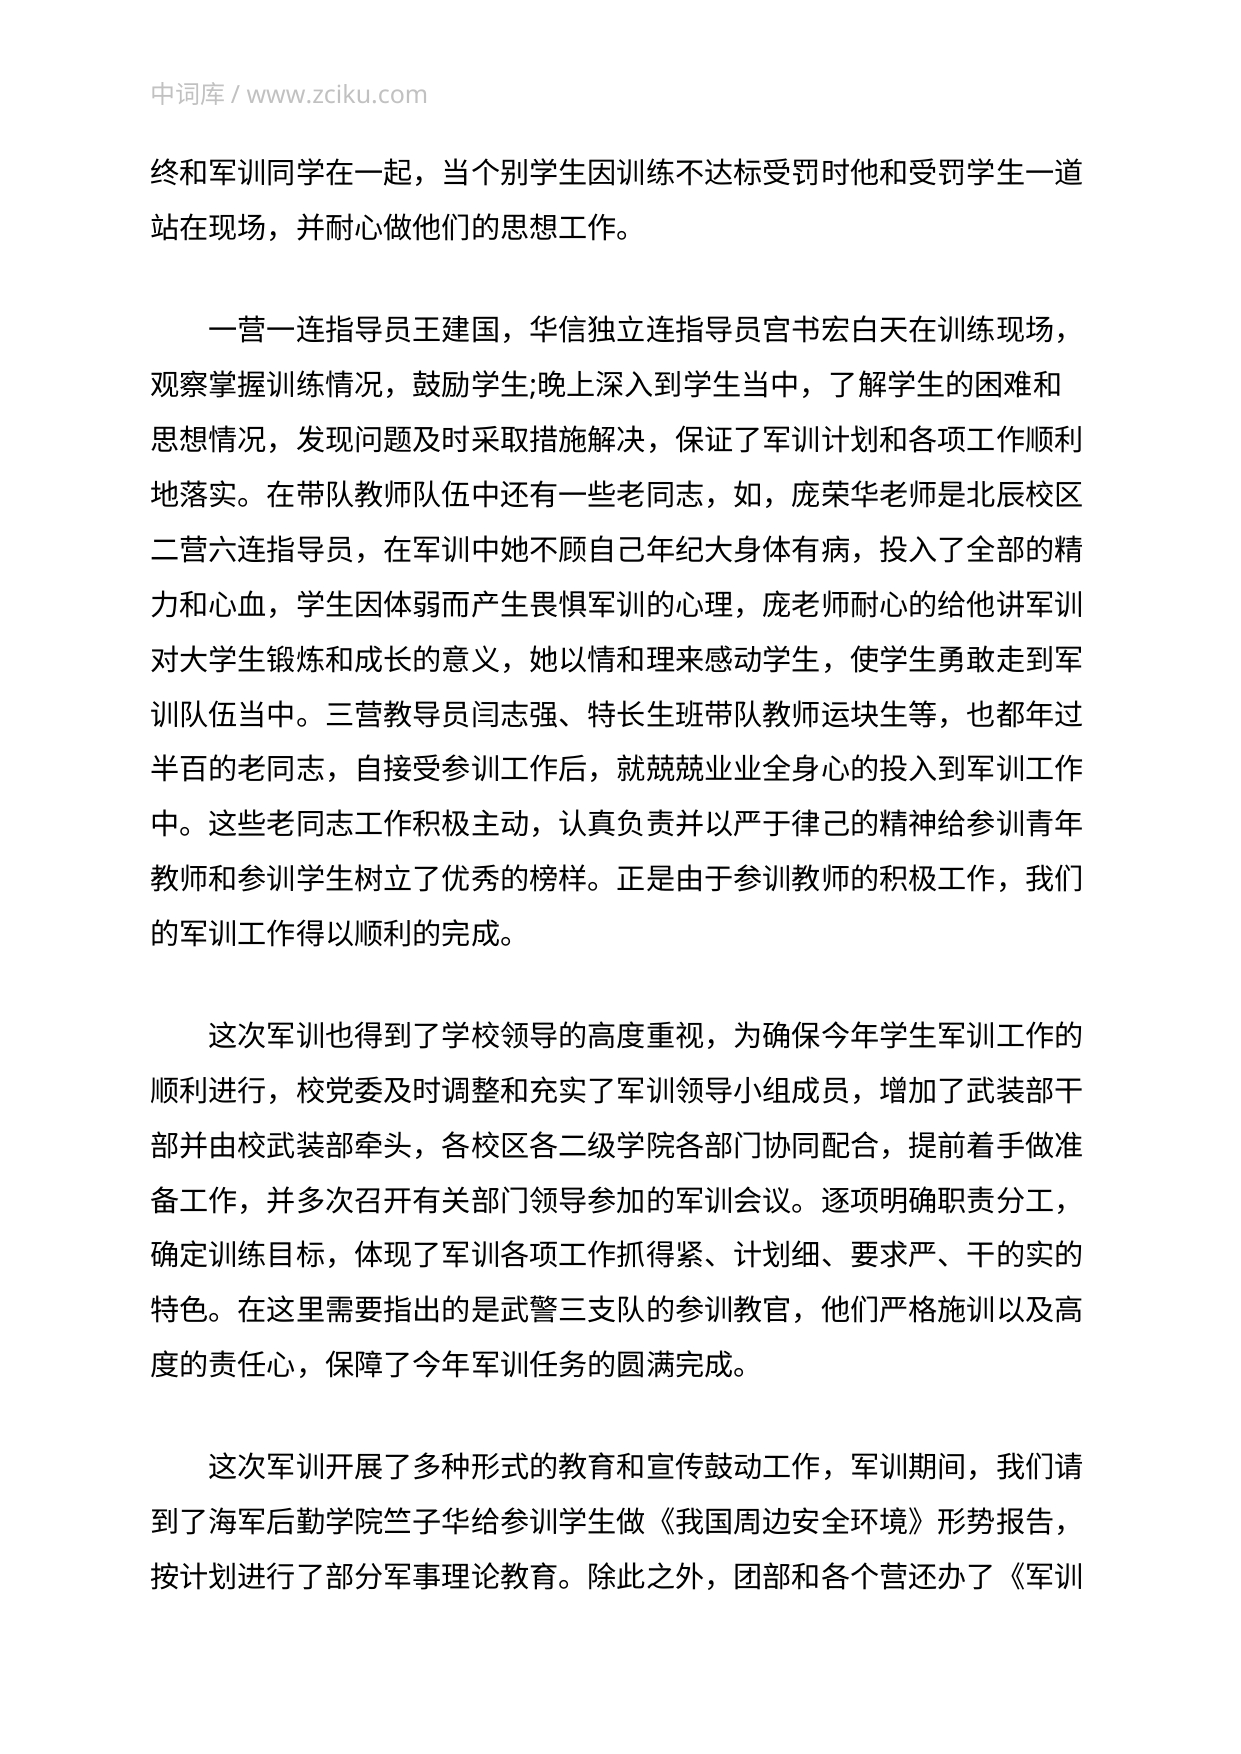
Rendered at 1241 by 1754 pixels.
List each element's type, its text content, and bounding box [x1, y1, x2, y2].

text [150, 150, 1090, 247]
text 这次军训也得到了学校领导的高度重视，为确保今年学生军训工作的顺利进行，校党委及时调整和充实了军训领导小组成员，增加了武装部干部并由校武装部牵头，各校区各二级学院各部门协同配合，提前着手做准备工作，并多次召开有关部门领导参加的军训会议。逐项明确职责分工，确定训练目标，体现了军训各项工作抓得紧、计划细、要求严、干的实的特色。在这里需要指出的是武警三支队的参训教官，他们严格施训以及高度的责任心，保障了今年军训任务的圆满完成。 [150, 1012, 1090, 1384]
text 一营一连指导员王建国，华信独立连指导员宫书宏白天在训练现场，观察掌握训练情况，鼓励学生;晚上深入到学生当中，了解学生的困难和思想情况，发现问题及时采取措施解决，保证了军训计划和各项工作顺利地落实。在带队教师队伍中还有一些老同志，如，庞荣华老师是北辰校区二营六连指导员，在军训中她不顾自己年纪大身体有病，投入了全部的精力和心血，学生因体弱而产生畏惧军训的心理，庞老师耐心的给他讲军训对大学生锻炼和成长的意义，她以情和理来感动学生，使学生勇敢走到军训队伍当中。三营教导员闫志强、特长生班带队教师运块生等，也都年过半百的老同志，自接受参训工作后，就兢兢业业全身心的投入到军训工作中。这些老同志工作积极主动，认真负责并以严于律己的精神给参训青年教师和参训学生树立了优秀的榜样。正是由于参训教师的积极工作，我们的军训工作得以顺利的完成。 [150, 307, 1090, 953]
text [150, 1443, 1090, 1596]
